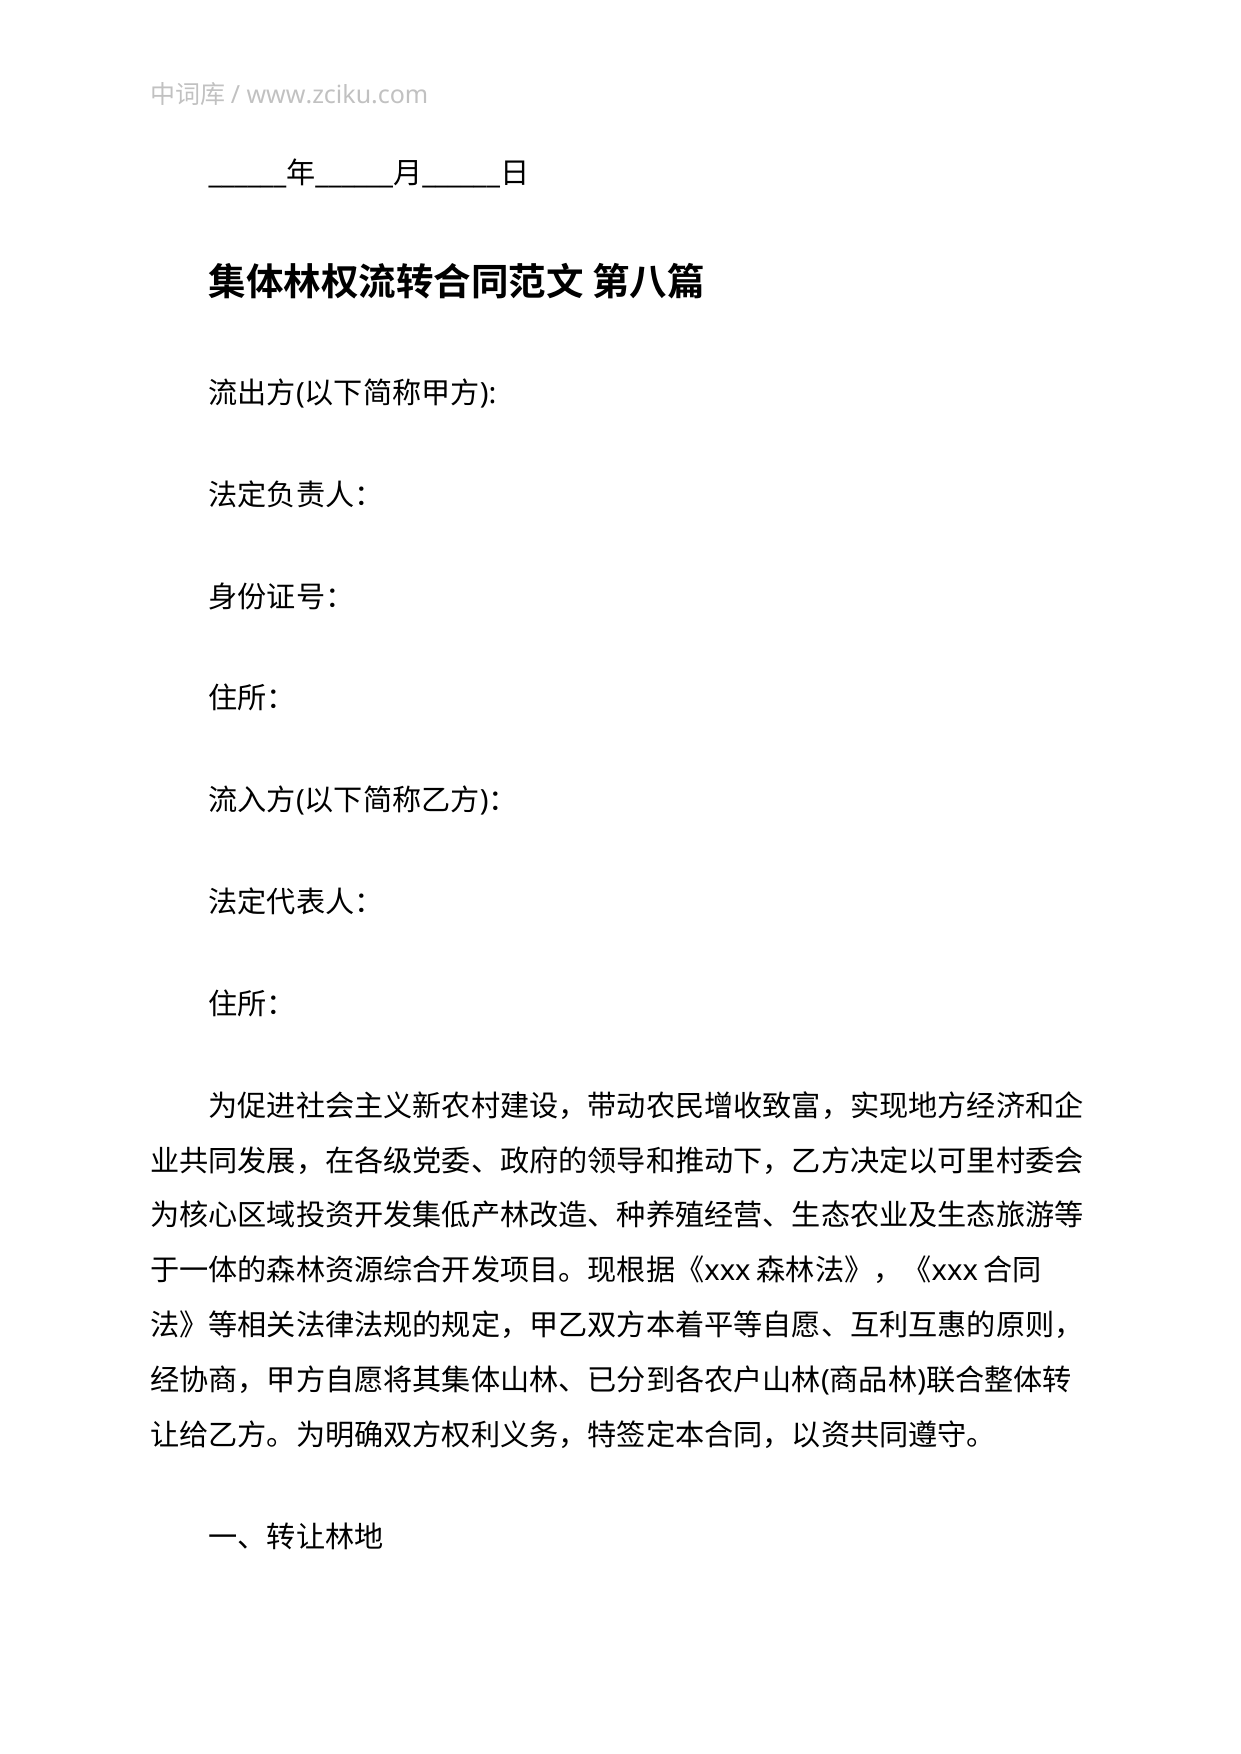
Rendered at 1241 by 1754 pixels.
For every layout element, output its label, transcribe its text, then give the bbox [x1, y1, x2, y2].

text 流出方(以下简称甲方): [150, 369, 1090, 412]
text 身份证号： [150, 573, 1090, 615]
text 一、转让林地 [150, 1513, 1090, 1556]
text 住所： [150, 980, 1090, 1023]
text 法定代表人： [150, 879, 1090, 921]
text 集体林权流转合同范文 第八篇 [150, 252, 1090, 306]
text 住所： [150, 675, 1090, 717]
text 法定负责人： [150, 471, 1090, 514]
text 流入方(以下简称乙方)： [150, 777, 1090, 819]
text 为促进社会主义新农村建设，带动农民增收致富，实现地方经济和企业共同发展，在各级党委、政府的领导和推动下，乙方决定以可里村委会为核心区域投资开发集低产林改造、种养殖经营、生态农业及生态旅游等于一体的森林资源综合开发项目。现根据《xxx森林法》，《xxx合同法》等相关法律法规的规定，甲乙双方本着平等自愿、互利互惠的原则，经协商，甲方自愿将其集体山林、已分到各农户山林(商品林)联合整体转让给乙方。为明确双方权利义务，特签定本合同，以资共同遵守。 [150, 1082, 1090, 1454]
text ______年______月______日 [150, 150, 1090, 192]
